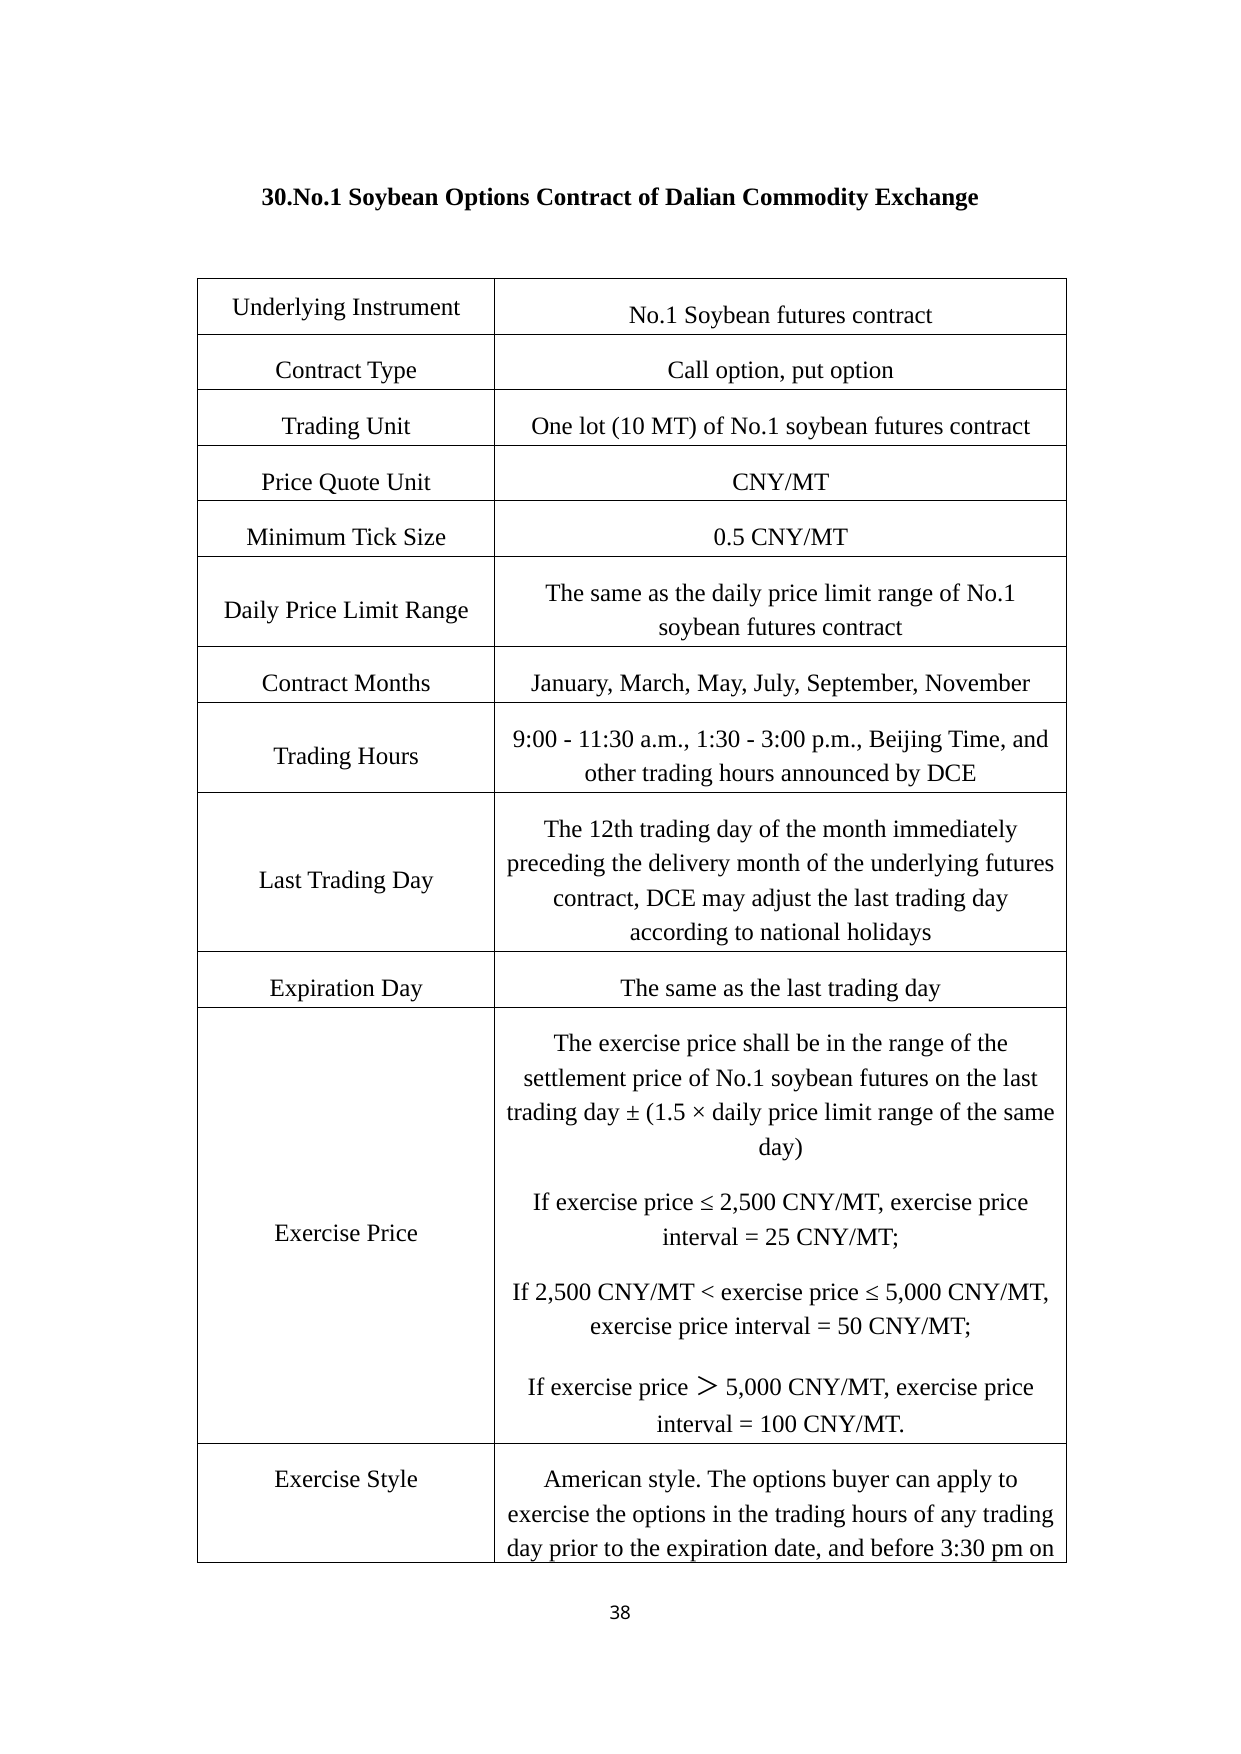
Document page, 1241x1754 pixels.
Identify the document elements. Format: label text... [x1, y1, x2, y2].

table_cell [495, 1444, 1066, 1562]
table_cell Minimum Tick Size [198, 501, 494, 556]
table_cell 9:00 - 11:30 a.m., 1:30 - 3:00 p.m., Beijing Time, and other trading hours announced by DCE [495, 703, 1066, 792]
table_cell Trading Hours [198, 703, 494, 792]
table_cell January, March, May, July, September, November [495, 647, 1066, 702]
table_cell The exercise price shall be in the range of the settlement price of No.1 soybean futures on the last trading day ± (1.5 × daily price limit range of the same day) If exercise price ≤ 2,500 CNY/MT, exercise price interval = 25 CNY/MT; If 2,500 CNY/MT < exercise price ≤ 5,000 CNY/MT, exercise price interval = 50 CNY/MT; If exercise price ＞ 5,000 CNY/MT, exercise price interval = 100 CNY/MT. [495, 1008, 1066, 1442]
table_cell Daily Price Limit Range [198, 557, 494, 646]
table_cell The same as the daily price limit range of No.1 soybean futures contract [495, 557, 1066, 646]
table_header No.1 Soybean futures contract [495, 279, 1066, 333]
table_cell The 12th trading day of the month immediately preceding the delivery month of the underlying futures contract, DCE may adjust the last trading day according to national holidays [495, 793, 1066, 951]
table_cell Exercise Style [198, 1444, 494, 1562]
table_cell One lot (10 MT) of No.1 soybean futures contract [495, 390, 1066, 445]
table_cell Last Trading Day [198, 793, 494, 951]
table_cell 0.5 CNY/MT [495, 501, 1066, 556]
table_cell CNY/MT [495, 446, 1066, 500]
text 30.No.1 Soybean Options Contract of Dalian Commodity Exchange [187, 181, 1053, 213]
table_cell Price Quote Unit [198, 446, 494, 500]
table_cell The same as the last trading day [495, 952, 1066, 1007]
table_cell Expiration Day [198, 952, 494, 1007]
table_cell Contract Months [198, 647, 494, 702]
table_cell Contract Type [198, 335, 494, 389]
table_cell Call option, put option [495, 335, 1066, 389]
table_header Underlying Instrument [198, 279, 494, 333]
table_cell Exercise Price [198, 1008, 494, 1442]
table_cell Trading Unit [198, 390, 494, 445]
